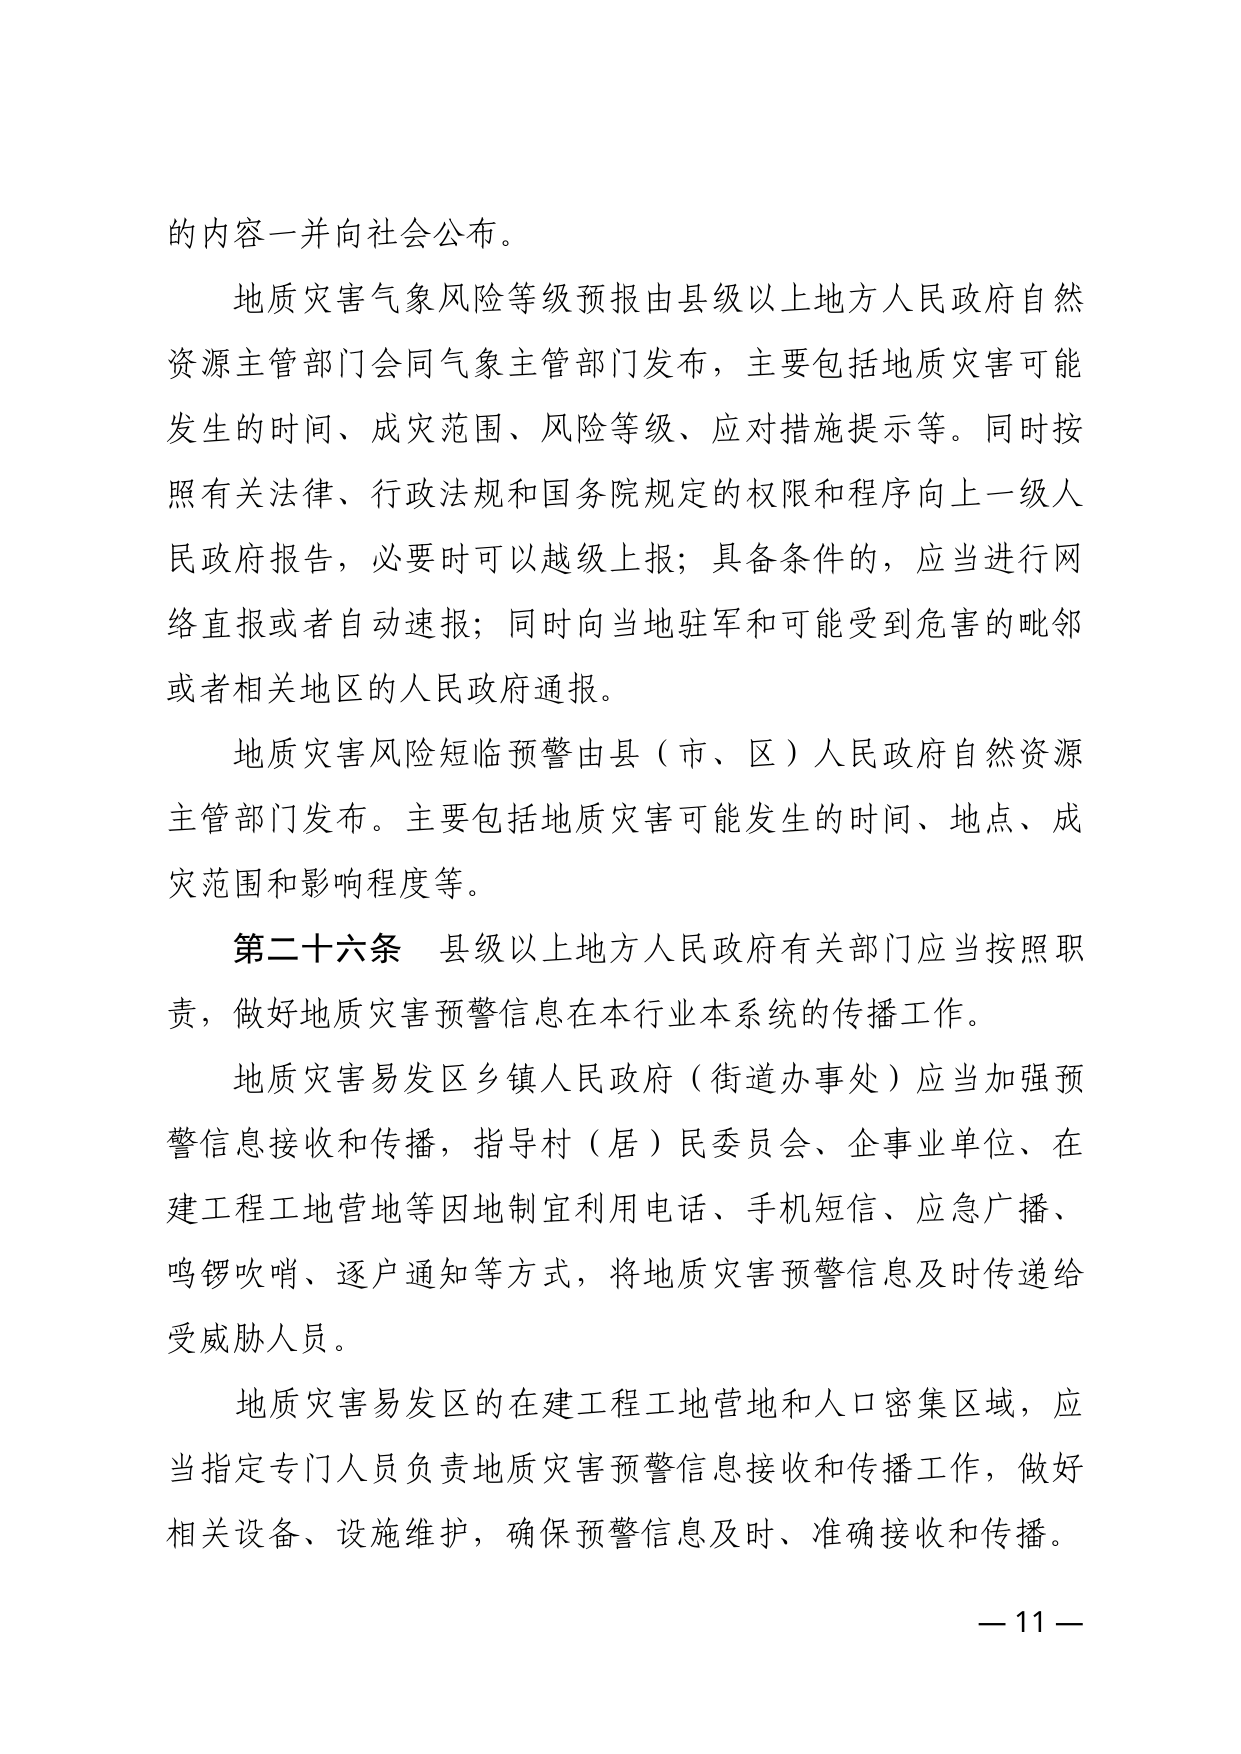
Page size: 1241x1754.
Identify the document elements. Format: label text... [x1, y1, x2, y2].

text 第二十六条 县级以上地方人民政府有关部门应当按照职责，做好地质灾害预警信息在本行业本系统的传播工作。 [165, 914, 1087, 1044]
text 地质灾害易发区的在建工程工地营地和人口密集区域，应当指定专门人员负责地质灾害预警信息接收和传播工作，做好相关设备、设施维护，确保预警信息及时、准确接收和传播。 [165, 1369, 1087, 1564]
text 地质灾害风险短临预警由县（市、区）人民政府自然资源主管部门发布。主要包括地质灾害可能发生的时间、地点、成灾范围和影响程度等。 [165, 719, 1087, 914]
text 地质灾害气象风险等级预报由县级以上地方人民政府自然资源主管部门会同气象主管部门发布，主要包括地质灾害可能发生的时间、成灾范围、风险等级、应对措施提示等。同时按照有关法律、行政法规和国务院规定的权限和程序向上一级人民政府报告，必要时可以越级上报；具备条件的，应当进行网络直报或者自动速报；同时向当地驻军和可能受到危害的毗邻或者相关地区的人民政府通报。 [165, 264, 1087, 719]
text 地质灾害易发区乡镇人民政府（街道办事处）应当加强预警信息接收和传播，指导村（居）民委员会、企事业单位、在建工程工地营地等因地制宜利用电话、手机短信、应急广播、鸣锣吹哨、逐户通知等方式，将地质灾害预警信息及时传递给受威胁人员。 [165, 1044, 1087, 1369]
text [165, 199, 1087, 264]
